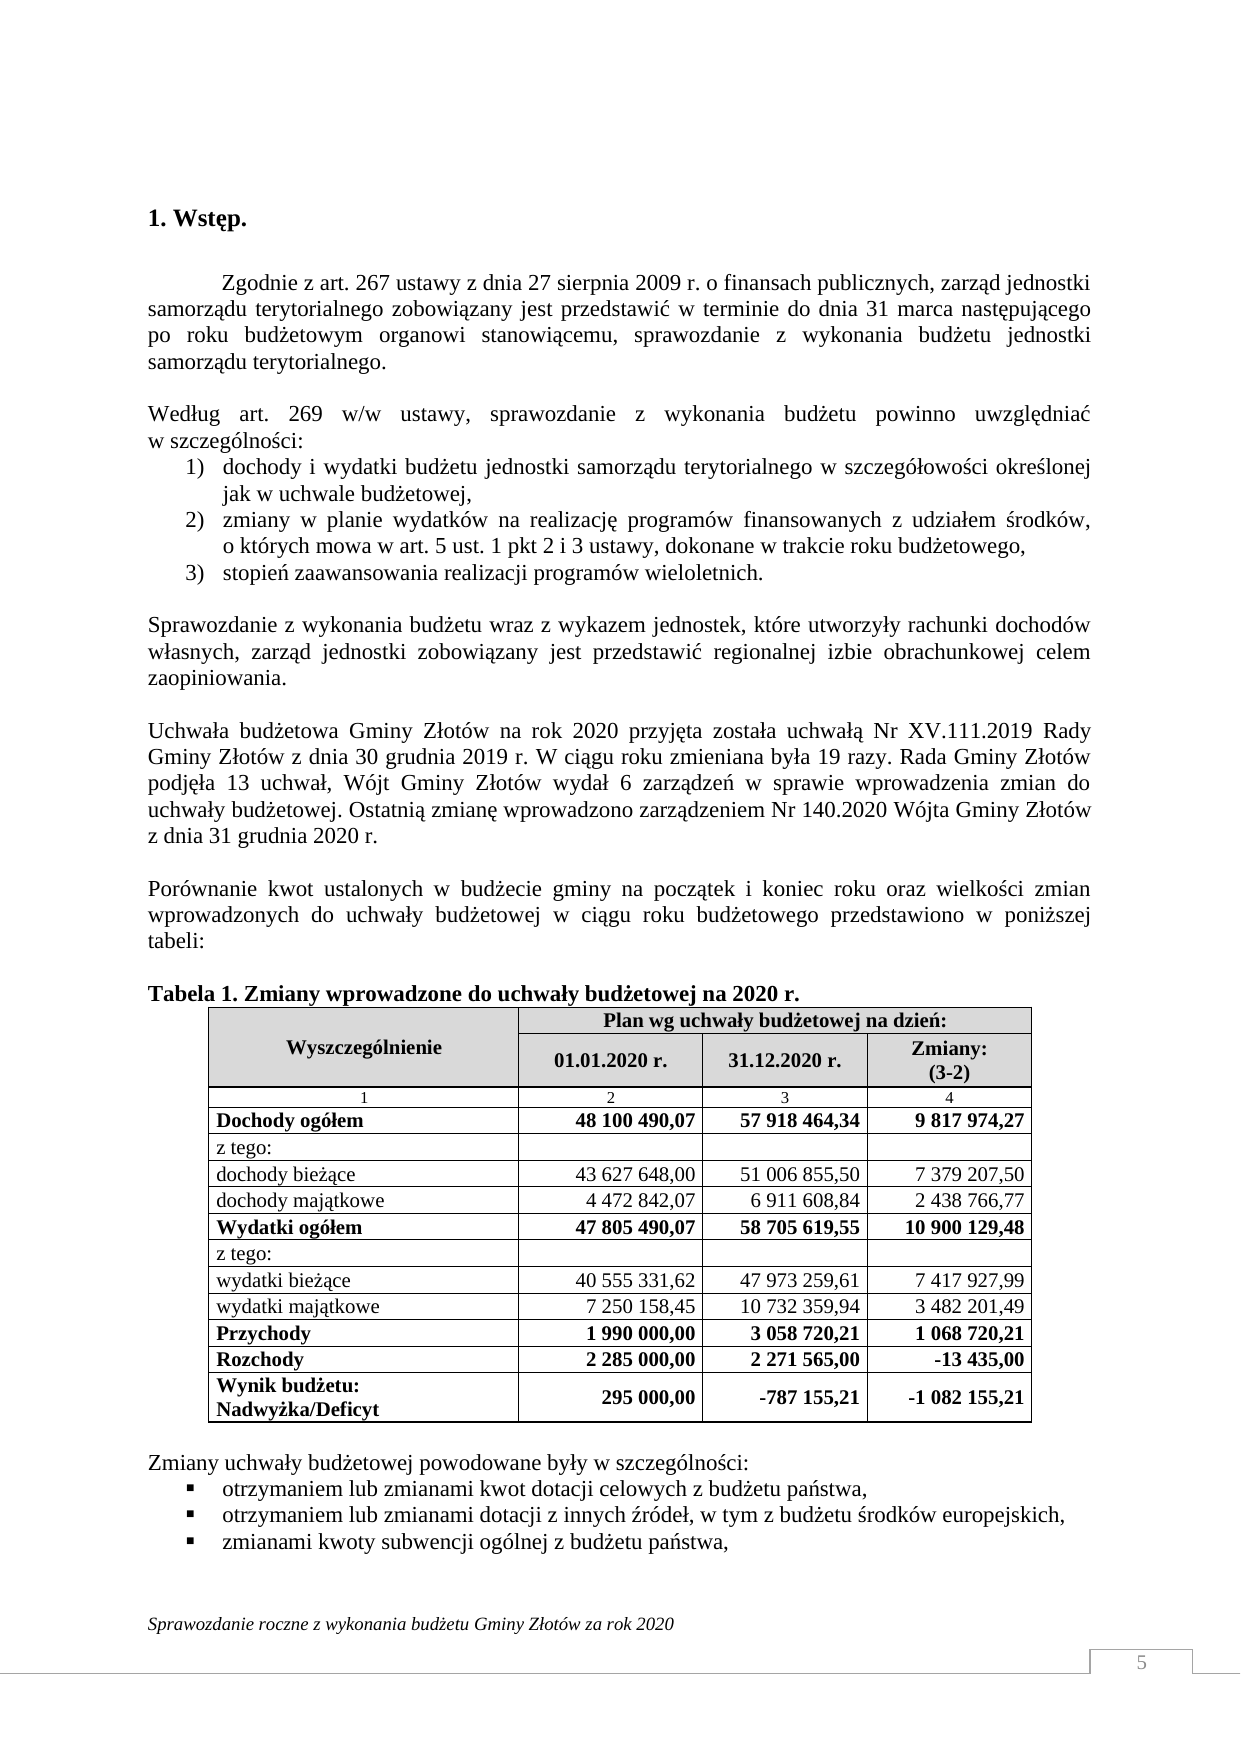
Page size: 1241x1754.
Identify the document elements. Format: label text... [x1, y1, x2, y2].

table_cell 2 438 766,77 [868, 1187, 1031, 1213]
table_cell z tego: [209, 1240, 518, 1266]
table_cell Dochody ogółem [209, 1108, 518, 1133]
table_cell 1 068 720,21 [868, 1320, 1031, 1346]
table_cell 47 805 490,07 [519, 1214, 702, 1239]
text Zgodnie z art. 267 ustawy z dnia 27 sierpnia 2009 r. o finansach publicznych, zarząd jednostki samorządu terytorialnego zobowiązany jest przedstawić w terminie do dnia 31 marca następującego po roku budżetowym organowi stanowiącemu, sprawozdanie z wykonania budżetu jednostki samorządu terytorialnego. [148, 269, 1092, 374]
table_cell 10 900 129,48 [868, 1214, 1031, 1239]
table_cell 1 990 000,00 [519, 1320, 702, 1346]
table_cell -13 435,00 [868, 1347, 1031, 1372]
table_cell 40 555 331,62 [519, 1267, 702, 1292]
text Sprawozdanie z wykonania budżetu wraz z wykazem jednostek, które utworzyły rachunki dochodów własnych, zarząd jednostki zobowiązany jest przedstawić regionalnej izbie obrachunkowej celem zaopiniowania. [148, 611, 1092, 690]
table_cell dochody bieżące [209, 1161, 518, 1186]
table_cell -1 082 155,21 [868, 1373, 1031, 1421]
list dochody i wydatki budżetu jednostki samorządu terytorialnego w szczegółowości określonej jak w uchwale budżetowej, [185, 453, 1092, 506]
table_cell Rozchody [209, 1347, 518, 1372]
table_cell 6 911 608,84 [703, 1187, 867, 1213]
text Porównanie kwot ustalonych w budżecie gminy na początek i koniec roku oraz wielkości zmian wprowadzonych do uchwały budżetowej w ciągu roku budżetowego przedstawiono w poniższej tabeli: [148, 875, 1092, 954]
table_cell Wydatki ogółem [209, 1214, 518, 1239]
table_header Wyszczególnienie [209, 1008, 518, 1086]
list stopień zaawansowania realizacji programów wieloletnich. [185, 559, 1092, 585]
table_cell z tego: [209, 1134, 518, 1160]
table_cell 10 732 359,94 [703, 1294, 867, 1319]
table_cell 58 705 619,55 [703, 1214, 867, 1239]
table_cell 2 271 565,00 [703, 1347, 867, 1372]
table_cell 3 482 201,49 [868, 1294, 1031, 1319]
table_cell 31.12.2020 r. [703, 1034, 867, 1086]
table_cell 295 000,00 [519, 1373, 702, 1421]
table_cell dochody majątkowe [209, 1187, 518, 1213]
table_cell [868, 1240, 1031, 1266]
table_cell 7 417 927,99 [868, 1267, 1031, 1292]
table_cell 7 379 207,50 [868, 1161, 1031, 1186]
text Według art. 269 w/w ustawy, sprawozdanie z wykonania budżetu powinno uwzględniać w szczególności: [148, 401, 1092, 453]
table_cell wydatki bieżące [209, 1267, 518, 1292]
table_header Plan wg uchwały budżetowej na dzień: [519, 1008, 1031, 1033]
table_cell Zmiany: (3-2) [868, 1034, 1031, 1086]
list zmiany w planie wydatków na realizację programów finansowanych z udziałem środków, o których mowa w art. 5 ust. 1 pkt 2 i 3 ustawy, dokonane w trakcie roku budżetowego, [185, 506, 1092, 559]
table_cell 3 [703, 1088, 867, 1107]
table_cell [703, 1240, 867, 1266]
table_cell 43 627 648,00 [519, 1161, 702, 1186]
table_cell 3 058 720,21 [703, 1320, 867, 1346]
list otrzymaniem lub zmianami dotacji z innych źródeł, w tym z budżetu środków europejskich, [185, 1501, 1092, 1528]
table_cell 48 100 490,07 [519, 1108, 702, 1133]
table_cell 7 250 158,45 [519, 1294, 702, 1319]
list zmianami kwoty subwencji ogólnej z budżetu państwa, [185, 1528, 1092, 1554]
table_cell [519, 1134, 702, 1160]
table_cell 01.01.2020 r. [519, 1034, 702, 1086]
table_cell [519, 1240, 702, 1266]
text Zmiany uchwały budżetowej powodowane były w szczególności: [148, 1449, 1092, 1475]
table_cell 4 472 842,07 [519, 1187, 702, 1213]
table_cell 9 817 974,27 [868, 1108, 1031, 1133]
list otrzymaniem lub zmianami kwot dotacji celowych z budżetu państwa, [185, 1475, 1092, 1501]
text Uchwała budżetowa Gminy Złotów na rok 2020 przyjęta została uchwałą Nr XV.111.2019 Rady Gminy Złotów z dnia 30 grudnia 2019 r. W ciągu roku zmieniana była 19 razy. Rada Gminy Złotów podjęła 13 uchwał, Wójt Gminy Złotów wydał 6 zarządzeń w sprawie wprowadzenia zmian do uchwały budżetowej. Ostatnią zmianę wprowadzono zarządzeniem Nr 140.2020 Wójta Gminy Złotów z dnia 31 grudnia 2020 r. [148, 717, 1092, 848]
table_cell -787 155,21 [703, 1373, 867, 1421]
table_cell 2 [519, 1088, 702, 1107]
table_cell 4 [868, 1088, 1031, 1107]
table_cell [868, 1134, 1031, 1160]
table_cell Przychody [209, 1320, 518, 1346]
table_cell 51 006 855,50 [703, 1161, 867, 1186]
table_cell 47 973 259,61 [703, 1267, 867, 1292]
table_cell [703, 1134, 867, 1160]
table_cell Wynik budżetu: Nadwyżka/Deficyt [209, 1373, 518, 1421]
text Tabela 1. Zmiany wprowadzone do uchwały budżetowej na 2020 r. [148, 980, 1092, 1007]
title 1. Wstęp. [148, 203, 1092, 232]
table_cell wydatki majątkowe [209, 1294, 518, 1319]
table_cell 2 285 000,00 [519, 1347, 702, 1372]
table_cell 1 [209, 1088, 518, 1107]
table_cell 57 918 464,34 [703, 1108, 867, 1133]
